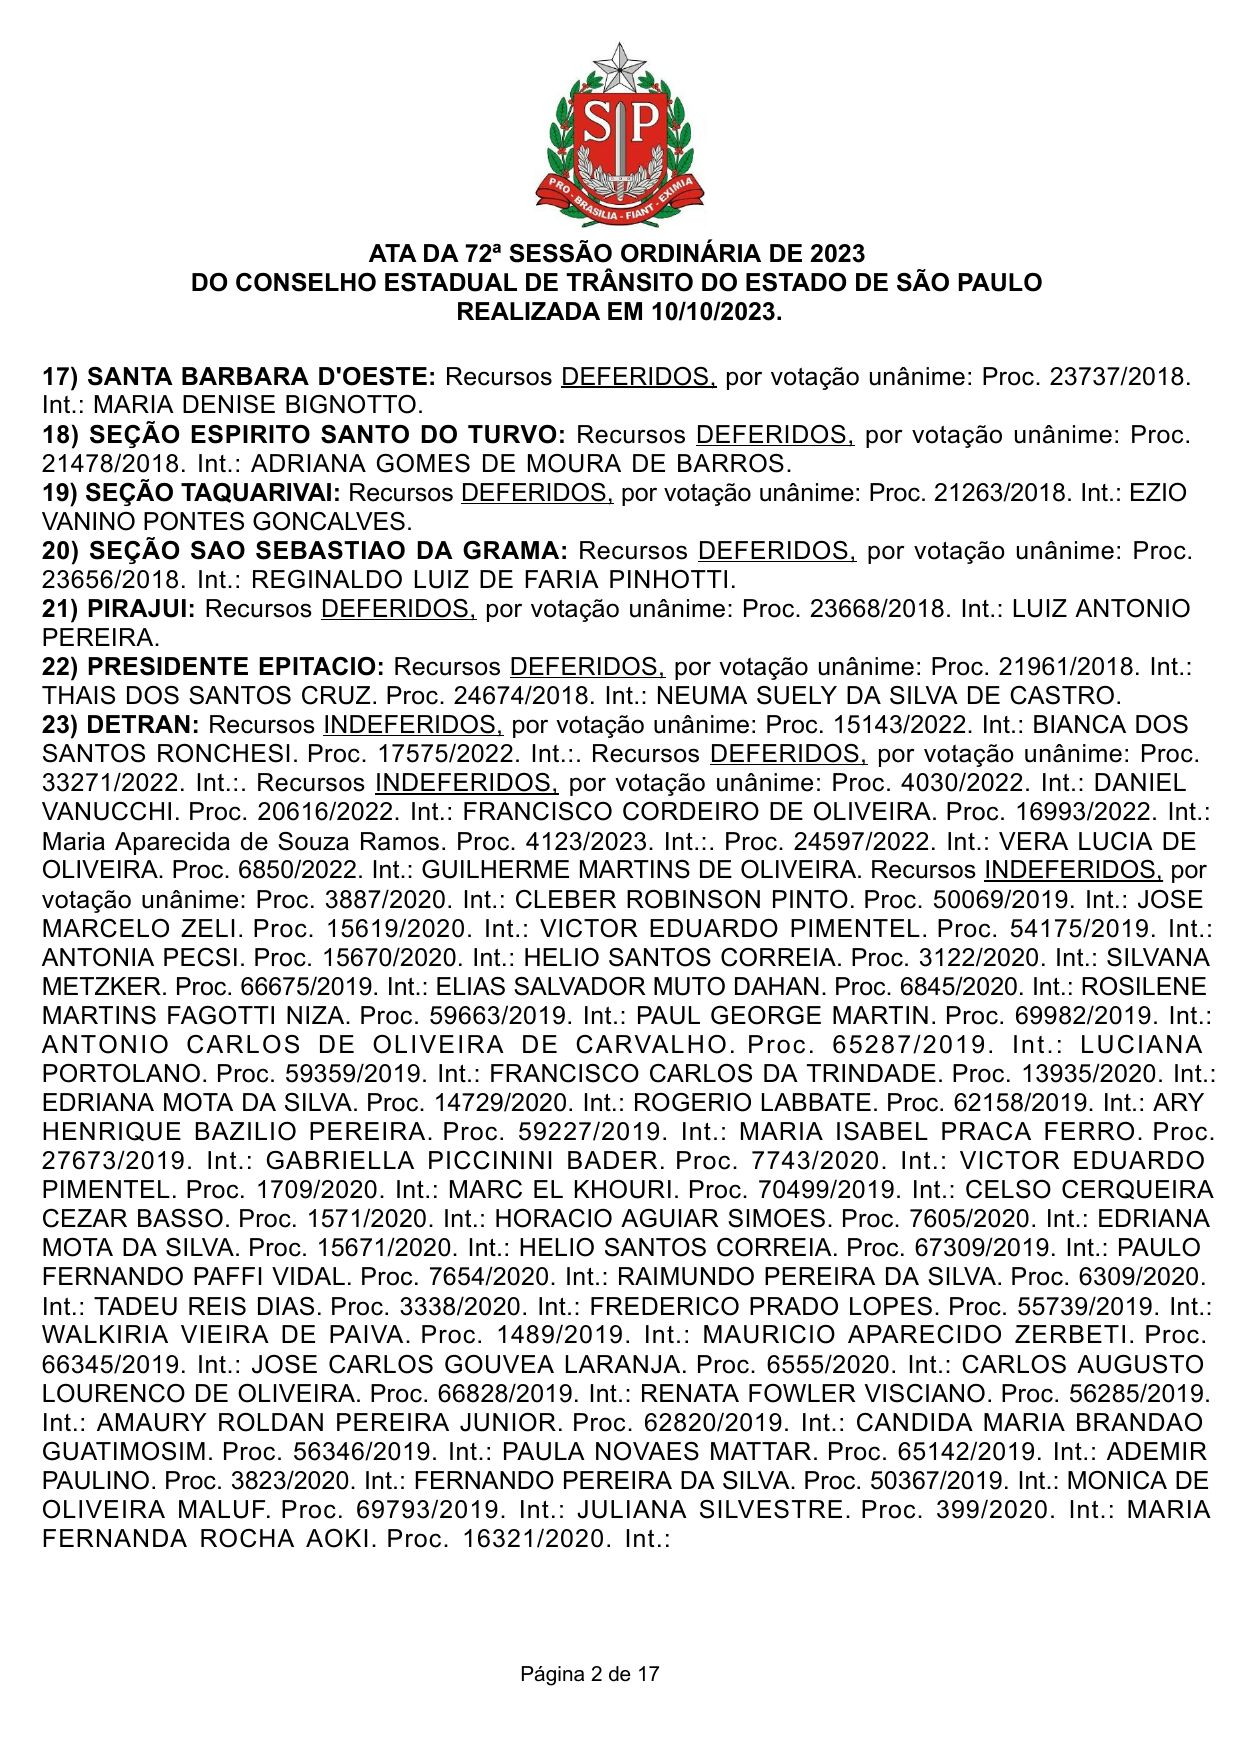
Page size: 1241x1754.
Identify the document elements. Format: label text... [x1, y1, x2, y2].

text 22) PRESIDENTE EPITACIO: Recursos DEFERIDOS, por votação unânime: Proc. 21961/2018. Int.: THAIS DOS SANTOS CRUZ. Proc. 24674/2018. Int.: NEUMA SUELY DA SILVA DE CASTRO. 23) DETRAN: Recursos INDEFERIDOS, por votação unânime: Proc. 15143/2022. Int.: BIANCA DOS SANTOS RONCHESI. Proc. 17575/2022. Int.:. Recursos DEFERIDOS, por votação unânime: Proc. 33271/2022. Int.:. Recursos INDEFERIDOS, por votação unânime: Proc. 4030/2022. Int.: DANIEL VANUCCHI. Proc. 20616/2022. Int.: FRANCISCO CORDEIRO DE OLIVEIRA. Proc. 16993/2022. Int.: Maria Aparecida de Souza Ramos. Proc. 4123/2023. Int.:. Proc. 24597/2022. Int.: VERA LUCIA DE OLIVEIRA. Proc. 6850/2022. Int.: GUILHERME MARTINS DE OLIVEIRA. Recursos INDEFERIDOS, por votação unânime: Proc. 3887/2020. Int.: CLEBER ROBINSON PINTO. Proc. 50069/2019. Int.: JOSE MARCELO ZELI. Proc. 15619/2020. Int.: VICTOR EDUARDO PIMENTEL. Proc. 54175/2019. Int.: ANTONIA PECSI. Proc. 15670/2020. Int.: HELIO SANTOS CORREIA. Proc. 3122/2020. Int.: SILVANA METZKER. Proc. 66675/2019. Int.: ELIAS SALVADOR MUTO DAHAN. Proc. 6845/2020. Int.: ROSILENE MARTINS FAGOTTI NIZA. Proc. 59663/2019. Int.: PAUL GEORGE MARTIN. Proc. 69982/2019. Int.: ANTONIO CARLOS DE OLIVEIRA DE CARVALHO. Proc. 65287/2019. Int.: LUCIANA PORTOLANO. Proc. 59359/2019. Int.: FRANCISCO CARLOS DA TRINDADE. Proc. 13935/2020. Int.: EDRIANA MOTA DA SILVA. Proc. 14729/2020. Int.: ROGERIO LABBATE. Proc. 62158/2019. Int.: ARY HENRIQUE BAZILIO PEREIRA. Proc. 59227/2019. Int.: MARIA ISABEL PRACA FERRO. Proc. 27673/2019. Int.: GABRIELLA PICCININI BADER. Proc. 7743/2020. Int.: VICTOR EDUARDO PIMENTEL. Proc. 1709/2020. Int.: MARC EL KHOURI. Proc. 70499/2019. Int.: CELSO CERQUEIRA CEZAR BASSO. Proc. 1571/2020. Int.: HORACIO AGUIAR SIMOES. Proc. 7605/2020. Int.: EDRIANA MOTA DA SILVA. Proc. 15671/2020. Int.: HELIO SANTOS CORREIA. Proc. 67309/2019. Int.: PAULO FERNANDO PAFFI VIDAL. Proc. 7654/2020. Int.: RAIMUNDO PEREIRA DA SILVA. Proc. 6309/2020. Int.: TADEU REIS DIAS. Proc. 3338/2020. Int.: FREDERICO PRADO LOPES. Proc. 55739/2019. Int.: WALKIRIA VIEIRA DE PAIVA. Proc. 1489/2019. Int.: MAURICIO APARECIDO ZERBETI. Proc. 66345/2019. Int.: JOSE CARLOS GOUVEA LARANJA. Proc. 6555/2020. Int.: CARLOS AUGUSTO LOURENCO DE OLIVEIRA. Proc. 66828/2019. Int.: RENATA FOWLER VISCIANO. Proc. 56285/2019. Int.: AMAURY ROLDAN PEREIRA JUNIOR. Proc. 62820/2019. Int.: CANDIDA MARIA BRANDAO GUATIMOSIM. Proc. 56346/2019. Int.: PAULA NOVAES MATTAR. Proc. 65142/2019. Int.: ADEMIR PAULINO. Proc. 3823/2020. Int.: FERNANDO PEREIRA DA SILVA. Proc. 50367/2019. Int.: MONICA DE OLIVEIRA MALUF. Proc. 69793/2019. Int.: JULIANA SILVESTRE. Proc. 399/2020. Int.: MARIA FERNANDA ROCHA AOKI. Proc. 16321/2020. Int.: [42, 652, 1230, 1553]
text Página 2 de 17 [520, 1662, 1230, 1686]
text 19) SEÇÃO TAQUARIVAI: Recursos DEFERIDOS, por votação unânime: Proc. 21263/2018. Int.: EZIO VANINO PONTES GONCALVES. [42, 478, 1203, 536]
picture [533, 39, 707, 230]
text ATA DA 72ª SESSÃO ORDINÁRIA DE 2023 DO CONSELHO ESTADUAL DE TRÂNSITO DO ESTADO DE SÃO PAULO REALIZADA EM 10/10/2023. [191, 239, 1230, 326]
text 20) SEÇÃO SAO SEBASTIAO DA GRAMA: Recursos DEFERIDOS, por votação unânime: Proc. 23656/2018. Int.: REGINALDO LUIZ DE FARIA PINHOTTI. [42, 536, 1206, 594]
text 21) PIRAJUI: Recursos DEFERIDOS, por votação unânime: Proc. 23668/2018. Int.: LUIZ ANTONIO PEREIRA. [42, 594, 1203, 652]
text 17) SANTA BARBARA D'OESTE: Recursos DEFERIDOS, por votação unânime: Proc. 23737/2018. Int.: MARIA DENISE BIGNOTTO. [42, 362, 1206, 420]
text 18) SEÇÃO ESPIRITO SANTO DO TURVO: Recursos DEFERIDOS, por votação unânime: Proc. 21478/2018. Int.: ADRIANA GOMES DE MOURA DE BARROS. [42, 420, 1206, 478]
